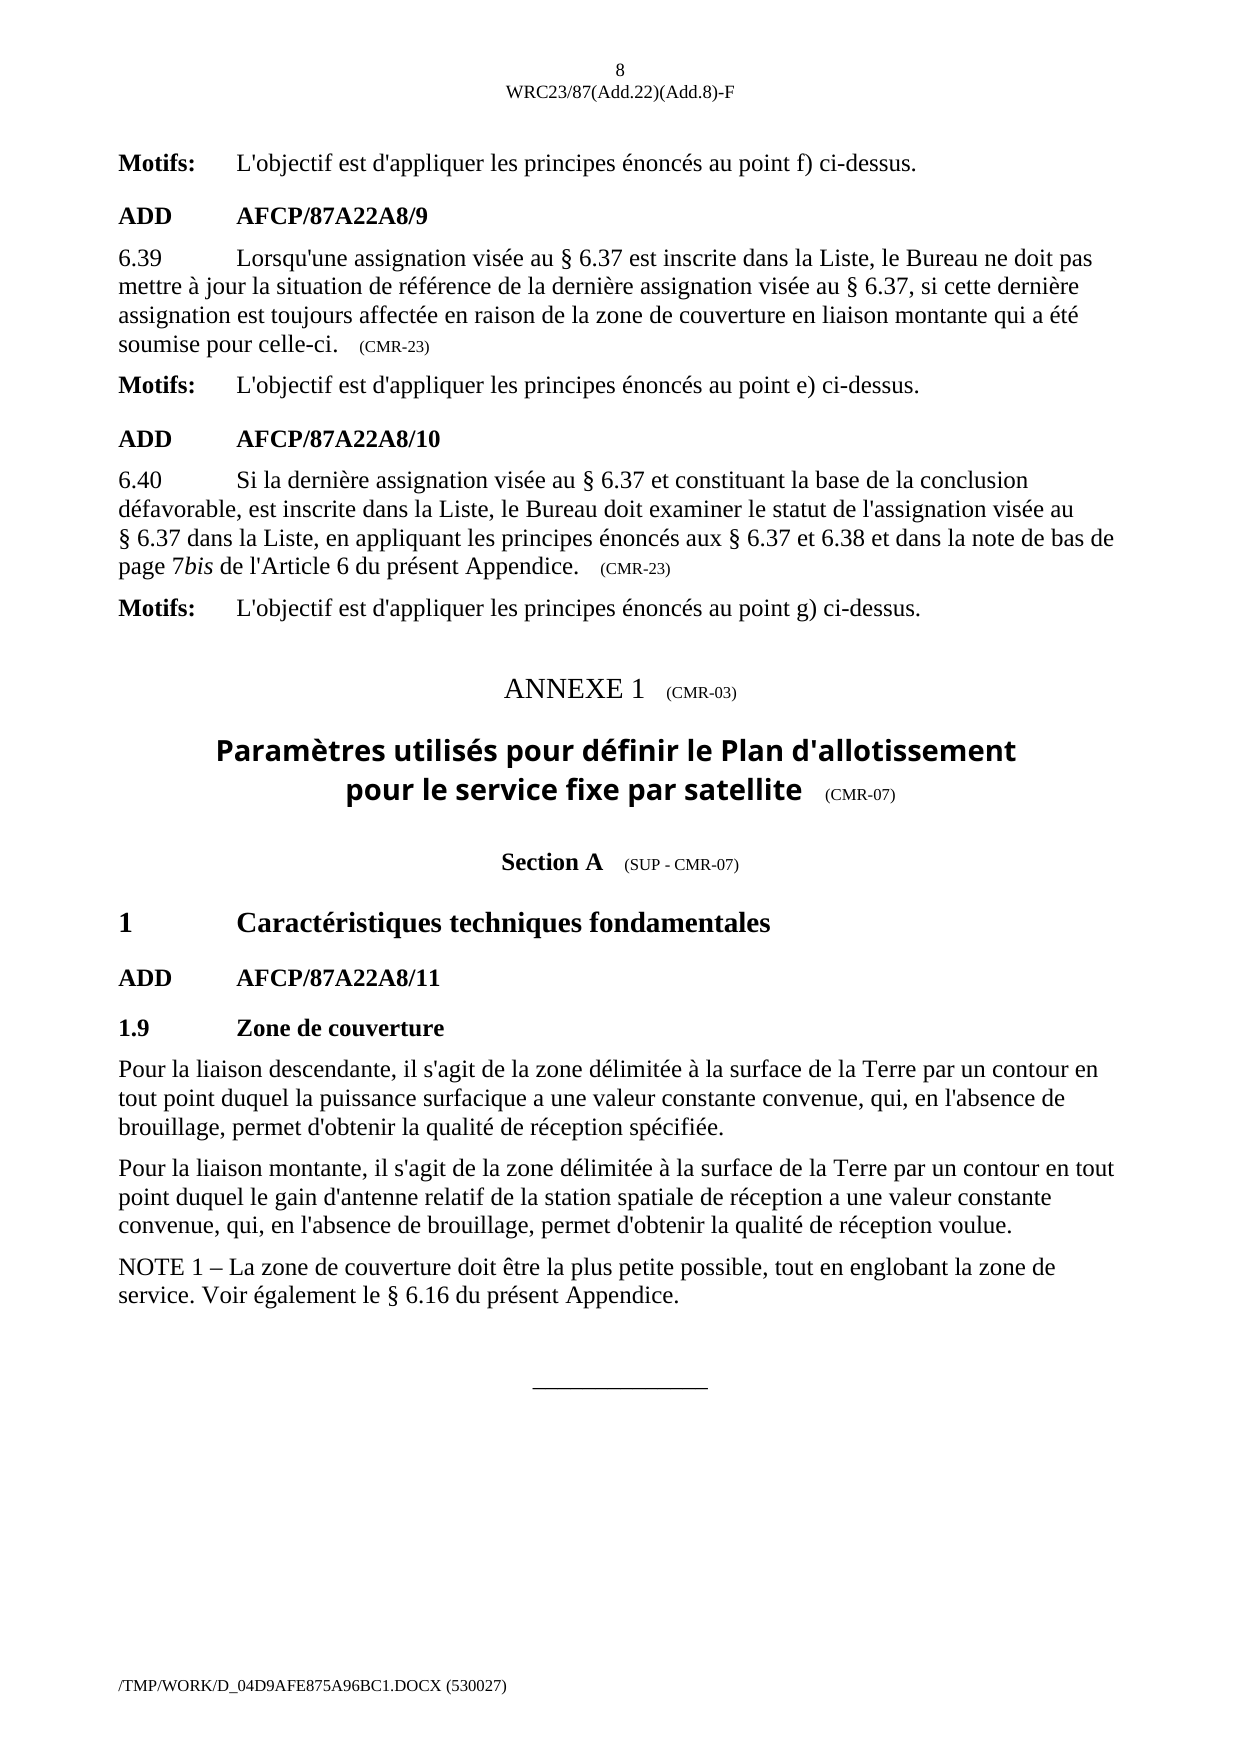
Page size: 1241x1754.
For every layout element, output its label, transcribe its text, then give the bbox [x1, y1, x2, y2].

text Motifs: L'objectif est d'appliquer les principes énoncés au point f) ci-dessus. [118, 148, 1122, 176]
text ADD AFCP/87A22A8/10 [118, 424, 1122, 453]
text Motifs: L'objectif est d'appliquer les principes énoncés au point e) ci-dessus. [118, 370, 1122, 399]
text 6.39 Lorsqu'une assignation visée au § 6.37 est inscrite dans la Liste, le Bureau ne doit pas mettre à jour la situation de référence de la dernière assignation visée au § 6.37, si cette dernière assignation est toujours affectée en raison de la zone de couverture en liaison montante qui a été soumise pour celle-ci. (CMR-23) [118, 243, 1122, 358]
text NOTE 1 – La zone de couverture doit être la plus petite possible, tout en englobant la zone de service. Voir également le § 6.16 du présent Appendice. [118, 1252, 1122, 1309]
text Section A (SUP - CMR-07) [118, 847, 1122, 876]
text Pour la liaison descendante, il s'agit de la zone délimitée à la surface de la Terre par un contour en tout point duquel la puissance surfacique a une valeur constante convenue, qui, en l'absence de brouillage, permet d'obtenir la qualité de réception spécifiée. [118, 1054, 1122, 1140]
text ADD AFCP/87A22A8/11#2062 [118, 963, 1122, 992]
subtitle 1.9 Zone de couverture [118, 1013, 1122, 1042]
text Pour la liaison montante, il s'agit de la zone délimitée à la surface de la Terre par un contour en tout point duquel le gain d'antenne relatif de la station spatiale de réception a une valeur constante convenue, qui, en l'absence de brouillage, permet d'obtenir la qualité de réception voulue. [118, 1153, 1122, 1239]
text ANNEXE 1 (CMR-03) [118, 671, 1122, 705]
text 6.40 Si la dernière assignation visée au § 6.37 et constituant la base de la conclusion défavorable, est inscrite dans la Liste, le Bureau doit examiner le statut de l'assignation visée au § 6.37 dans la Liste, en appliquant les principes énoncés aux § 6.37 et 6.38 et dans la note de bas de page 7bis de l'Article 6 du présent Appendice. (CMR-23) [118, 465, 1122, 580]
text Motifs: L'objectif est d'appliquer les principes énoncés au point g) ci-dessus. [118, 593, 1122, 621]
title Paramètres utilisés pour définir le Plan d'allotissement pour le service fixe par satellite (CMR-07) [118, 730, 1122, 809]
subtitle 1 Caractéristiques techniques fondamentales [118, 905, 1122, 938]
text ADD AFCP/87A22A8/9 [118, 201, 1122, 230]
text ______________ [118, 1363, 1122, 1392]
